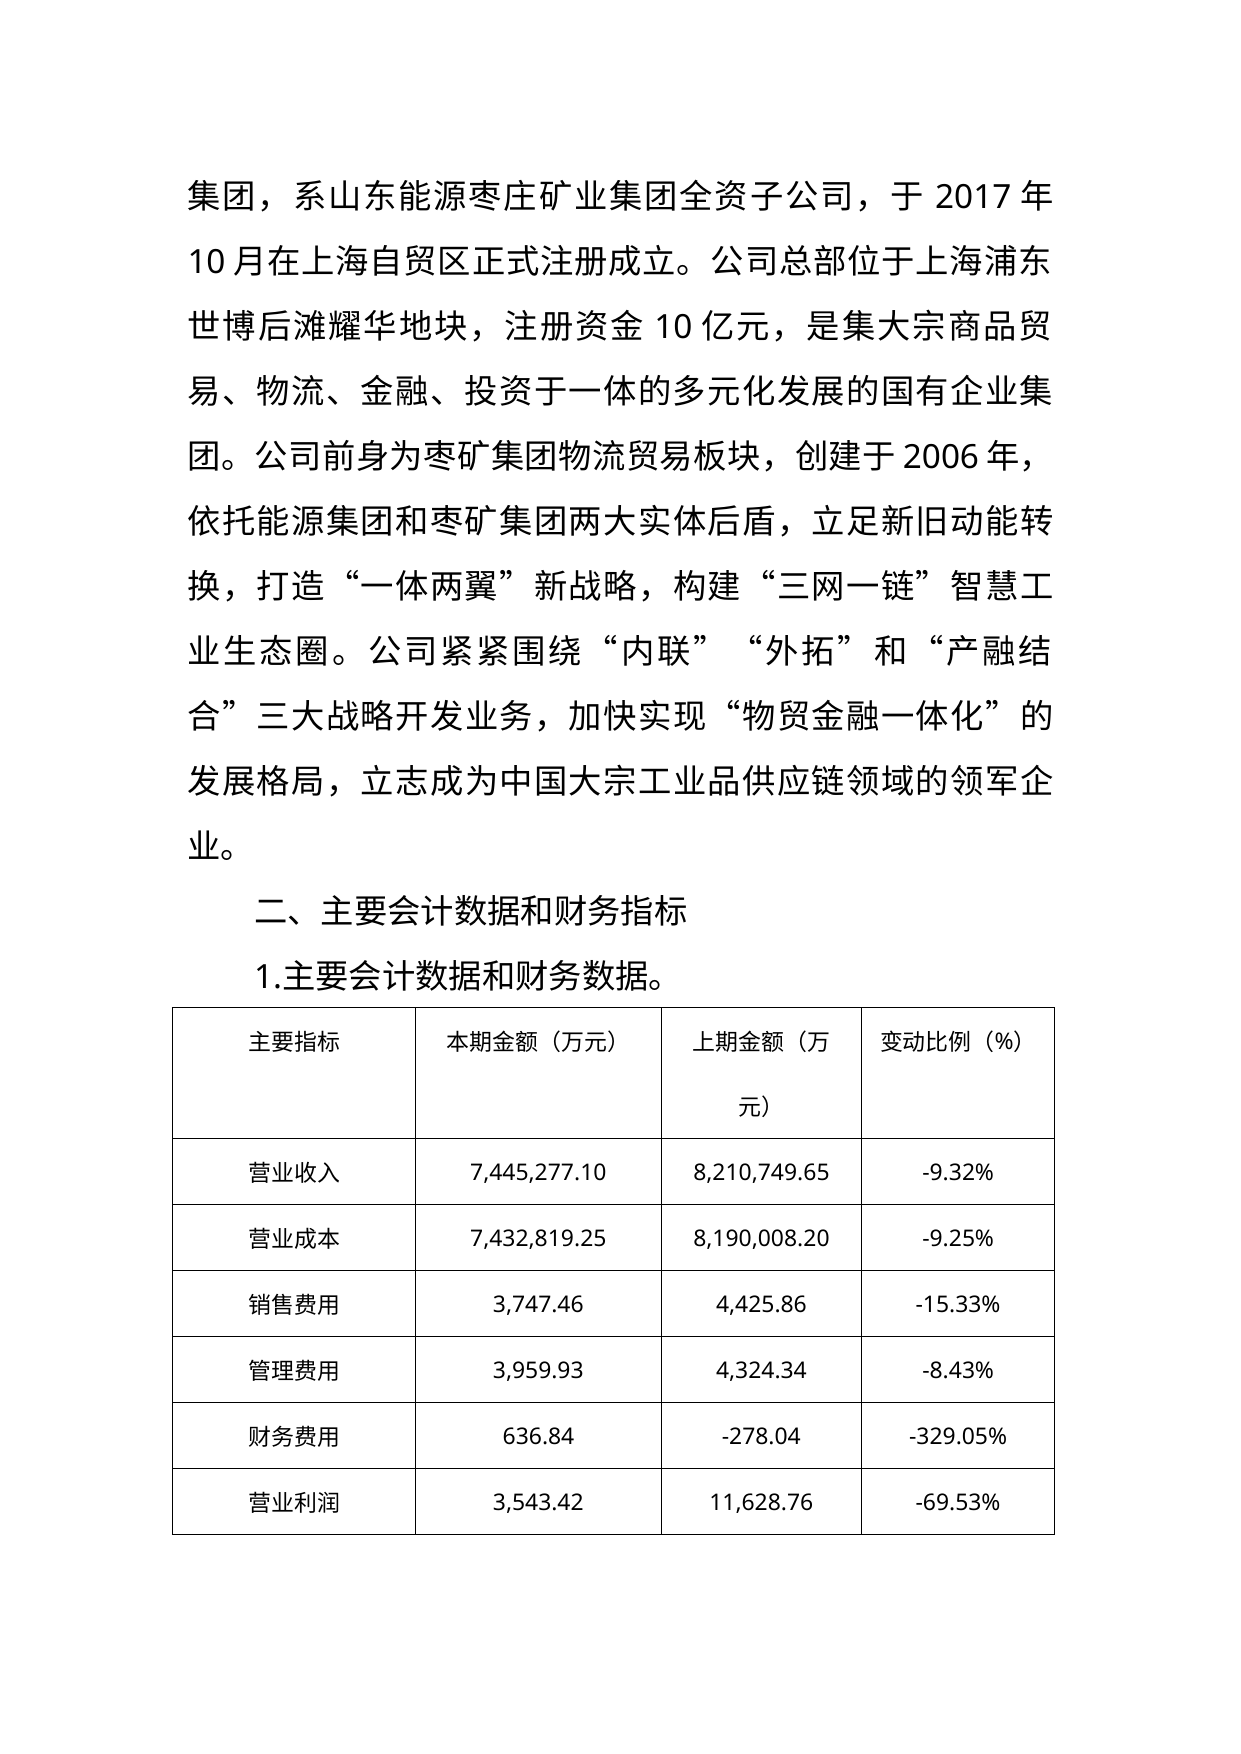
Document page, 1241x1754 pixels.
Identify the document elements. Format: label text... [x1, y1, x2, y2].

text 1.主要会计数据和财务数据。 [187, 942, 1053, 1007]
table_cell -329.05% [862, 1403, 1054, 1468]
table_cell 7,432,819.25 [416, 1205, 661, 1270]
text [187, 162, 1053, 877]
table_cell -9.25% [862, 1205, 1054, 1270]
table_header 主要指标 [173, 1008, 415, 1138]
table_cell 8,210,749.65 [662, 1139, 861, 1204]
table_cell 11,628.76 [662, 1469, 861, 1534]
table_header 本期金额（万元） [416, 1008, 661, 1138]
table_cell 营业成本 [173, 1205, 415, 1270]
table_header 上期金额（万元） [662, 1008, 861, 1138]
table_cell 营业收入 [173, 1139, 415, 1204]
table_cell 3,747.46 [416, 1271, 661, 1336]
text 二、主要会计数据和财务指标 [187, 877, 1053, 942]
table_cell 销售费用 [173, 1271, 415, 1336]
table_cell 4,324.34 [662, 1337, 861, 1402]
table_cell -69.53% [862, 1469, 1054, 1534]
table_cell 3,543.42 [416, 1469, 661, 1534]
table_cell 4,425.86 [662, 1271, 861, 1336]
table_cell -15.33% [862, 1271, 1054, 1336]
table_cell 财务费用 [173, 1403, 415, 1468]
table_cell -278.04 [662, 1403, 861, 1468]
table_cell 管理费用 [173, 1337, 415, 1402]
table_header 变动比例（%） [862, 1008, 1054, 1138]
table_cell -9.32% [862, 1139, 1054, 1204]
table_cell 7,445,277.10 [416, 1139, 661, 1204]
table_cell 3,959.93 [416, 1337, 661, 1402]
table_cell 636.84 [416, 1403, 661, 1468]
table_cell 营业利润 [173, 1469, 415, 1534]
table_cell -8.43% [862, 1337, 1054, 1402]
table_cell 8,190,008.20 [662, 1205, 861, 1270]
